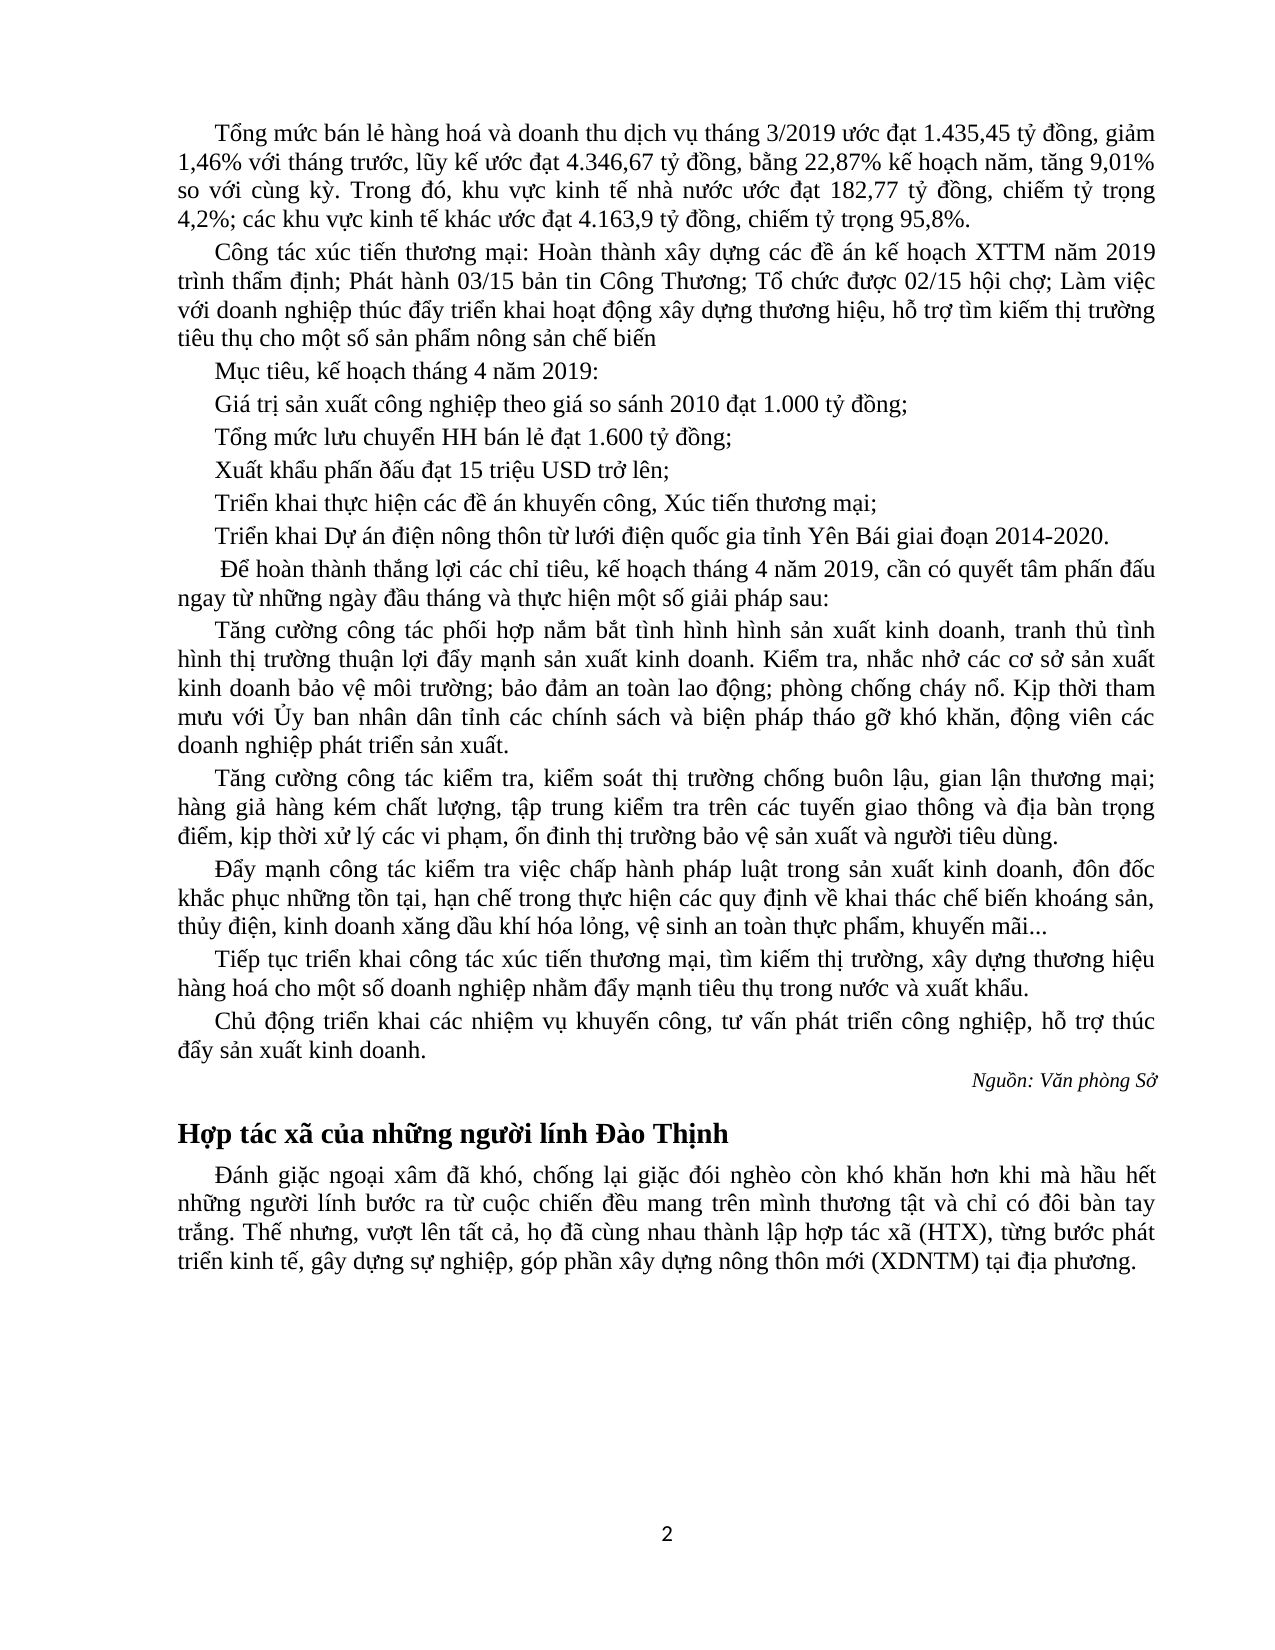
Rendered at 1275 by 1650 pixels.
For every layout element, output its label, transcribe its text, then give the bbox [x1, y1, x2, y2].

text Xuất khẩu phấn ðấu đạt 15 triệu USD trở lên; [177, 455, 1157, 484]
text Tổng mức bán lẻ hàng hoá và doanh thu dịch vụ tháng 3/2019 ước đạt 1.435,45 tỷ đồng, giảm 1,46% với tháng trước, lũy kế ước đạt 4.346,67 tỷ đồng, bằng 22,87% kế hoạch năm, tăng 9,01% so với cùng kỳ. Trong đó, khu vực kinh tế nhà nước ước đạt 182,77 tỷ đồng, chiếm tỷ trọng 4,2%; các khu vực kinh tế khác ước đạt 4.163,9 tỷ đồng, chiếm tỷ trọng 95,8%. [177, 118, 1157, 233]
text Công tác xúc tiến thương mại: Hoàn thành xây dựng các đề án kế hoạch XTTM năm 2019 trình thẩm định; Phát hành 03/15 bản tin Công Thương; Tổ chức được 02/15 hội chợ; Làm việc với doanh nghiệp thúc đẩy triển khai hoạt động xây dựng thương hiệu, hỗ trợ tìm kiếm thị trường tiêu thụ cho một số sản phẩm nông sản chế biến [177, 237, 1157, 352]
text Tiếp tục triển khai công tác xúc tiến thương mại, tìm kiếm thị trường, xây dựng thương hiệu hàng hoá cho một số doanh nghiệp nhằm đẩy mạnh tiêu thụ trong nước và xuất khẩu. [177, 944, 1157, 1002]
text Nguồn: Văn phòng Sở [177, 1068, 1157, 1092]
text Triển khai thực hiện các đề án khuyến công, Xúc tiến thương mại; [177, 488, 1157, 517]
text Triển khai Dự án điện nông thôn từ lưới điện quốc gia tỉnh Yên Bái giai đoạn 2014-2020. [177, 521, 1157, 550]
text Tăng cường công tác kiểm tra, kiểm soát thị trường chống buôn lậu, gian lận thương mại; hàng giả hàng kém chất lượng, tập trung kiểm tra trên các tuyến giao thông và địa bàn trọng điểm, kịp thời xử lý các vi phạm, ổn đinh thị trường bảo vệ sản xuất và người tiêu dùng. [177, 763, 1157, 850]
text Chủ động triển khai các nhiệm vụ khuyến công, tư vấn phát triển công nghiệp, hỗ trợ thúc đẩy sản xuất kinh doanh. [177, 1006, 1157, 1063]
text Đánh giặc ngoại xâm đã khó, chống lại giặc đói nghèo còn khó khăn hơn khi mà hầu hết những người lính bước ra từ cuộc chiến đều mang trên mình thương tật và chỉ có đôi bàn tay trắng. Thế nhưng, vượt lên tất cả, họ đã cùng nhau thành lập hợp tác xã (HTX), từng bước phát triển kinh tế, gây dựng sự nghiệp, góp phần xây dựng nông thôn mới (XDNTM) tại địa phương. [177, 1160, 1157, 1275]
text Giá trị sản xuất công nghiệp theo giá so sánh 2010 đạt 1.000 tỷ đồng; [177, 389, 1157, 418]
text Tăng cường công tác phối hợp nắm bắt tình hình hình sản xuất kinh doanh, tranh thủ tình hình thị trường thuận lợi đẩy mạnh sản xuất kinh doanh. Kiểm tra, nhắc nhở các cơ sở sản xuất kinh doanh bảo vệ môi trường; bảo đảm an toàn lao động; phòng chống cháy nổ. Kịp thời tham mưu với Ủy ban nhân dân tỉnh các chính sách và biện pháp tháo gỡ khó khăn, động viên các doanh nghiệp phát triển sản xuất. [177, 616, 1157, 759]
text Tổng mức lưu chuyển HH bán lẻ đạt 1.600 tỷ đồng; [177, 422, 1157, 451]
text Đẩy mạnh công tác kiểm tra việc chấp hành pháp luật trong sản xuất kinh doanh, đôn đốc khắc phục những tồn tại, hạn chế trong thực hiện các quy định về khai thác chế biến khoáng sản, thủy điện, kinh doanh xăng dầu khí hóa lỏng, vệ sinh an toàn thực phẩm, khuyến mãi... [177, 854, 1157, 940]
text Để hoàn thành thắng lợi các chỉ tiêu, kế hoạch tháng 4 năm 2019, cần có quyết tâm phấn đấu ngay từ những ngày đầu tháng và thực hiện một số giải pháp sau: [177, 554, 1157, 611]
text Mục tiêu, kế hoạch tháng 4 năm 2019: [177, 356, 1157, 385]
text Hợp tác xã của những người lính Đào Thịnh [177, 1116, 1157, 1150]
